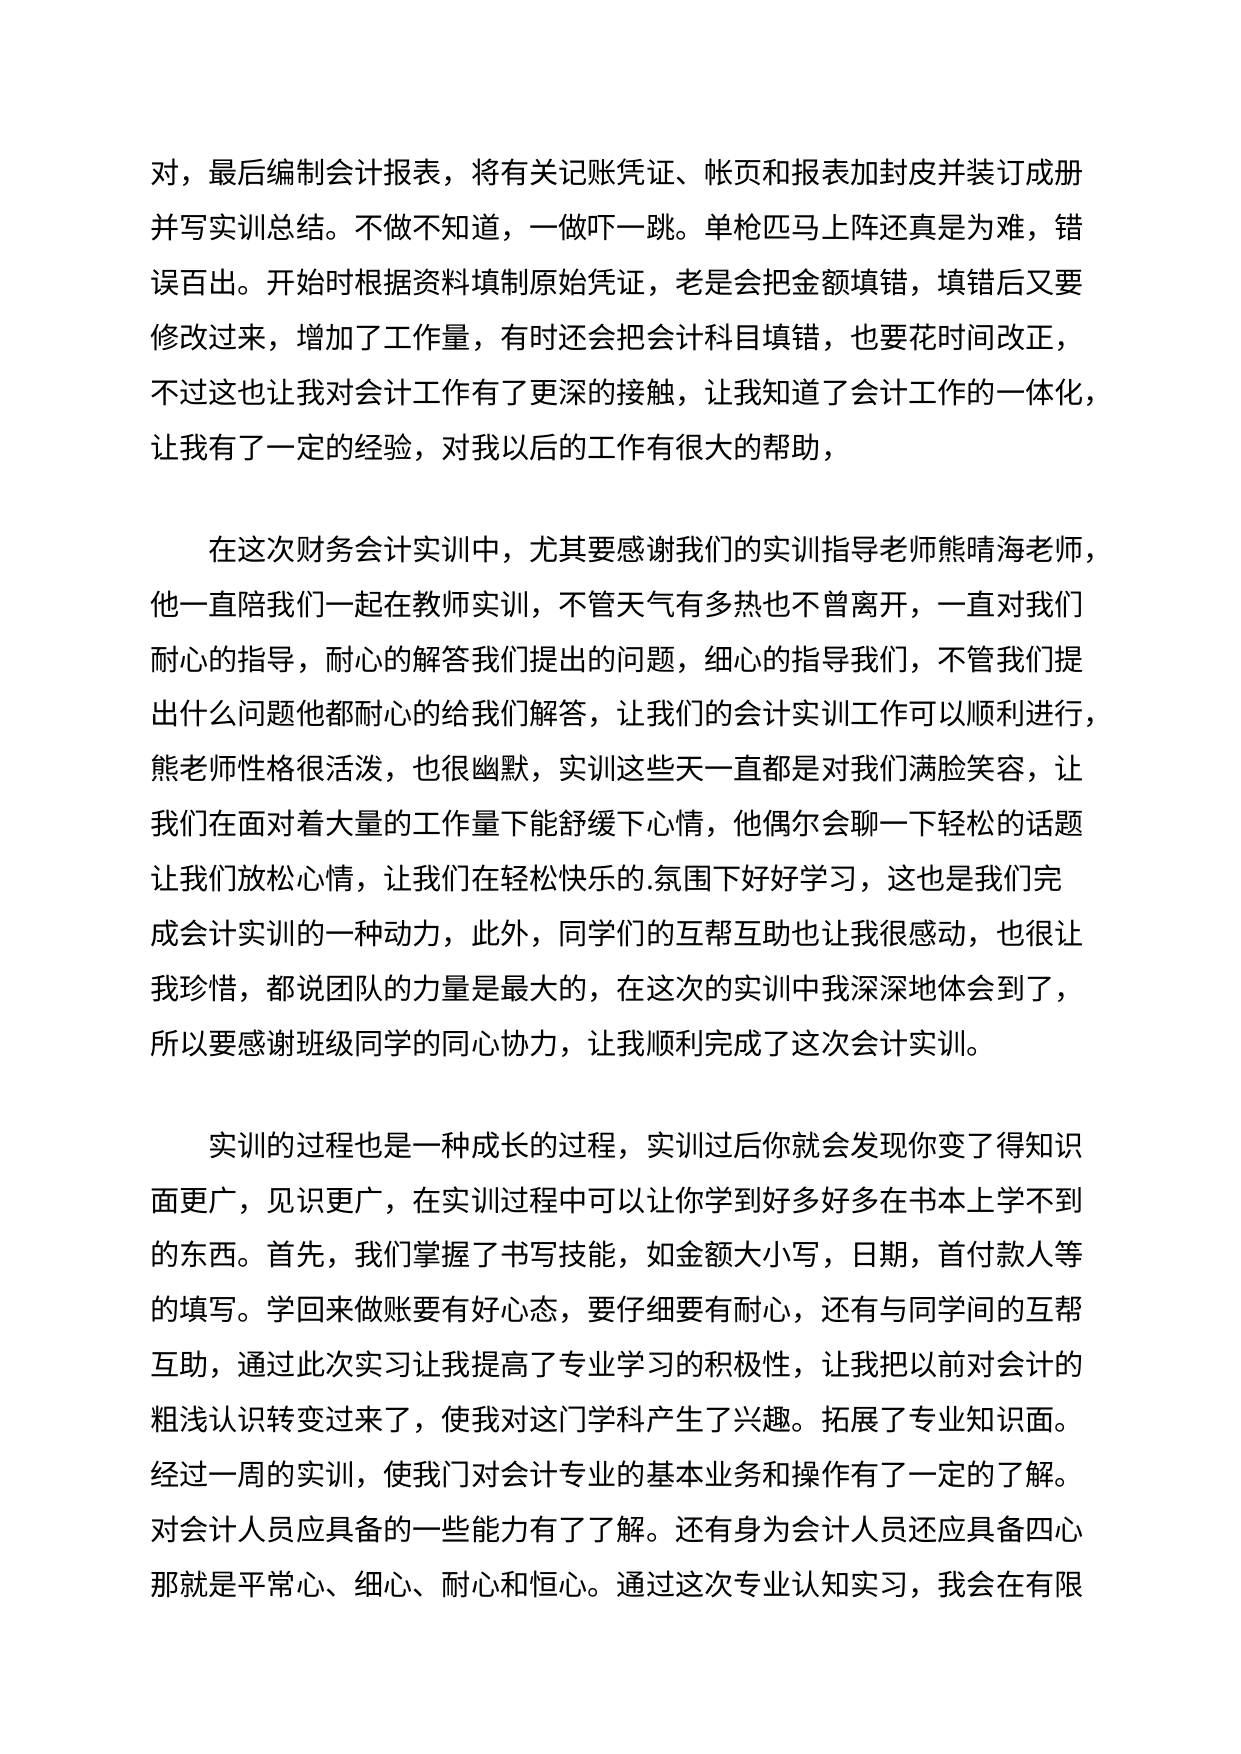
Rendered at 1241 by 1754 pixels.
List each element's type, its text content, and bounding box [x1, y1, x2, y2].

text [150, 1122, 1090, 1604]
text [150, 150, 1090, 467]
text 在这次财务会计实训中，尤其要感谢我们的实训指导老师熊晴海老师，他一直陪我们一起在教师实训，不管天气有多热也不曾离开，一直对我们耐心的指导，耐心的解答我们提出的问题，细心的指导我们，不管我们提出什么问题他都耐心的给我们解答，让我们的会计实训工作可以顺利进行，熊老师性格很活泼，也很幽默，实训这些天一直都是对我们满脸笑容，让我们在面对着大量的工作量下能舒缓下心情，他偶尔会聊一下轻松的话题让我们放松心情，让我们在轻松快乐的.氛围下好好学习，这也是我们完成会计实训的一种动力，此外，同学们的互帮互助也让我很感动，也很让我珍惜，都说团队的力量是最大的，在这次的实训中我深深地体会到了，所以要感谢班级同学的同心协力，让我顺利完成了这次会计实训。 [150, 526, 1090, 1063]
